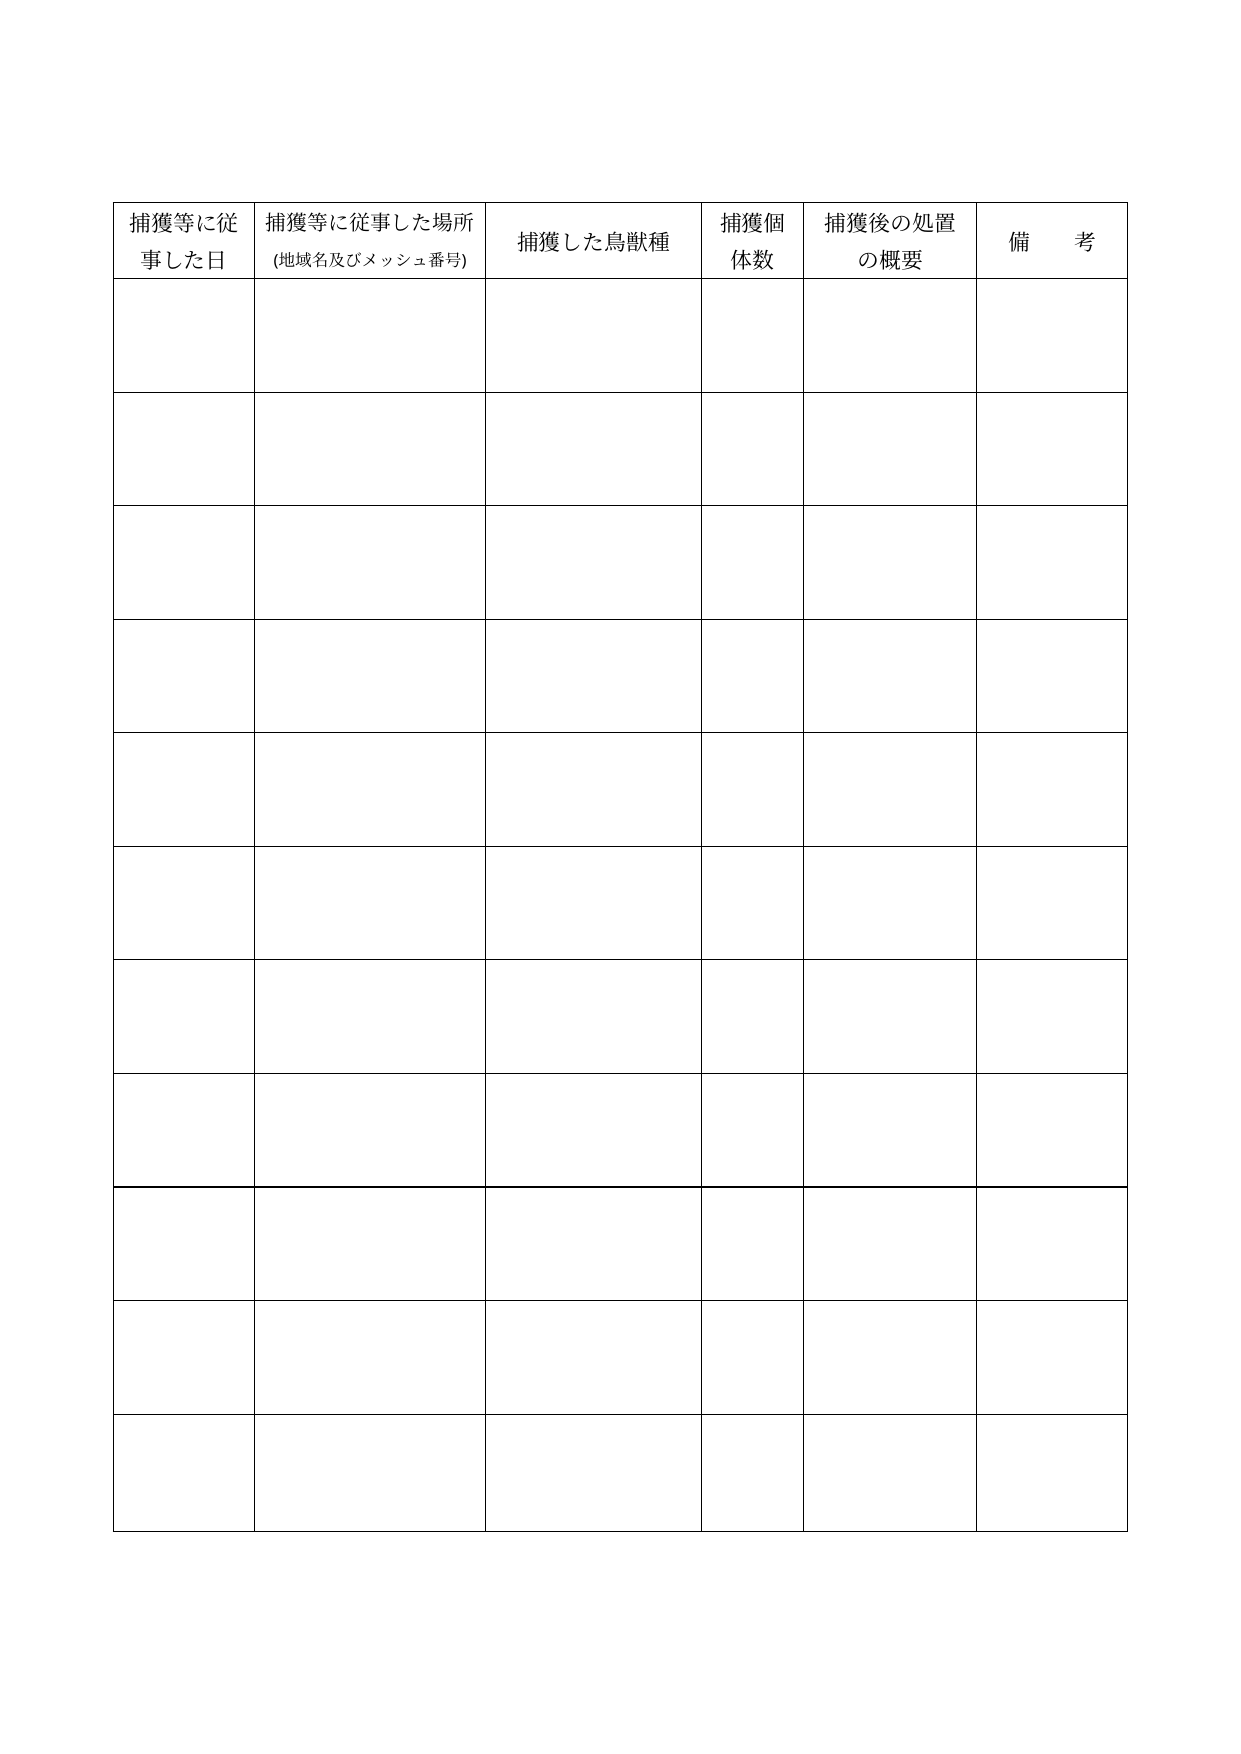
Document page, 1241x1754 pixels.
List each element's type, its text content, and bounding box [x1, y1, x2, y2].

table_header 捕獲個体数 [702, 203, 803, 278]
table_cell [804, 1301, 976, 1413]
table_cell [702, 960, 803, 1073]
table_cell [702, 279, 803, 392]
table_cell [255, 1074, 485, 1186]
table_cell [255, 733, 485, 846]
table_cell [486, 1415, 701, 1531]
table_cell [804, 733, 976, 846]
table_cell [114, 847, 254, 959]
table_cell [977, 847, 1127, 959]
table_cell [702, 847, 803, 959]
table_cell [702, 1415, 803, 1531]
table_cell [114, 1301, 254, 1413]
table_cell [486, 960, 701, 1073]
table_header 備 考 [977, 203, 1127, 278]
table_cell [804, 393, 976, 505]
table_cell [804, 506, 976, 619]
table_cell [702, 733, 803, 846]
table_cell [114, 506, 254, 619]
table_cell [804, 1188, 976, 1300]
table_cell [486, 733, 701, 846]
table_cell [702, 1301, 803, 1413]
table_cell [977, 1188, 1127, 1300]
table_header 捕獲した鳥獣種 [486, 203, 701, 278]
table_cell [804, 960, 976, 1073]
table_cell [977, 393, 1127, 505]
table_cell [114, 1074, 254, 1186]
table_cell [114, 393, 254, 505]
table_cell [977, 1415, 1127, 1531]
table_cell [977, 279, 1127, 392]
table_cell [486, 279, 701, 392]
table_cell [255, 1415, 485, 1531]
table_cell [114, 1415, 254, 1531]
table_cell [486, 393, 701, 505]
table_cell [114, 733, 254, 846]
table_cell [804, 1074, 976, 1186]
table_cell [977, 733, 1127, 846]
table_cell [255, 1301, 485, 1413]
table_cell [702, 1074, 803, 1186]
table_cell [114, 960, 254, 1073]
table_cell [486, 1188, 701, 1300]
table_cell [804, 847, 976, 959]
table_cell [486, 1301, 701, 1413]
table_cell [702, 506, 803, 619]
table_cell [255, 506, 485, 619]
table_cell [977, 506, 1127, 619]
table_header 捕獲後の処置の概要 [804, 203, 976, 278]
table_cell [255, 1188, 485, 1300]
table_cell [114, 620, 254, 732]
table_cell [702, 620, 803, 732]
table_cell [486, 1074, 701, 1186]
table_cell [255, 279, 485, 392]
table_cell [486, 847, 701, 959]
table_header 捕獲等に従事した日 [114, 203, 254, 278]
table_header 捕獲等に従事した場所 (地域名及びメッシュ番号) [255, 203, 485, 278]
table_cell [977, 960, 1127, 1073]
table_cell [255, 393, 485, 505]
table_cell [804, 279, 976, 392]
table_cell [977, 1074, 1127, 1186]
table_cell [804, 620, 976, 732]
table_cell [114, 279, 254, 392]
table_cell [702, 393, 803, 505]
table_cell [977, 620, 1127, 732]
table_cell [804, 1415, 976, 1531]
table_cell [486, 620, 701, 732]
table_cell [255, 847, 485, 959]
table_cell [702, 1188, 803, 1300]
table_cell [114, 1188, 254, 1300]
table_cell [255, 620, 485, 732]
table_cell [486, 506, 701, 619]
table_cell [977, 1301, 1127, 1413]
table_cell [255, 960, 485, 1073]
